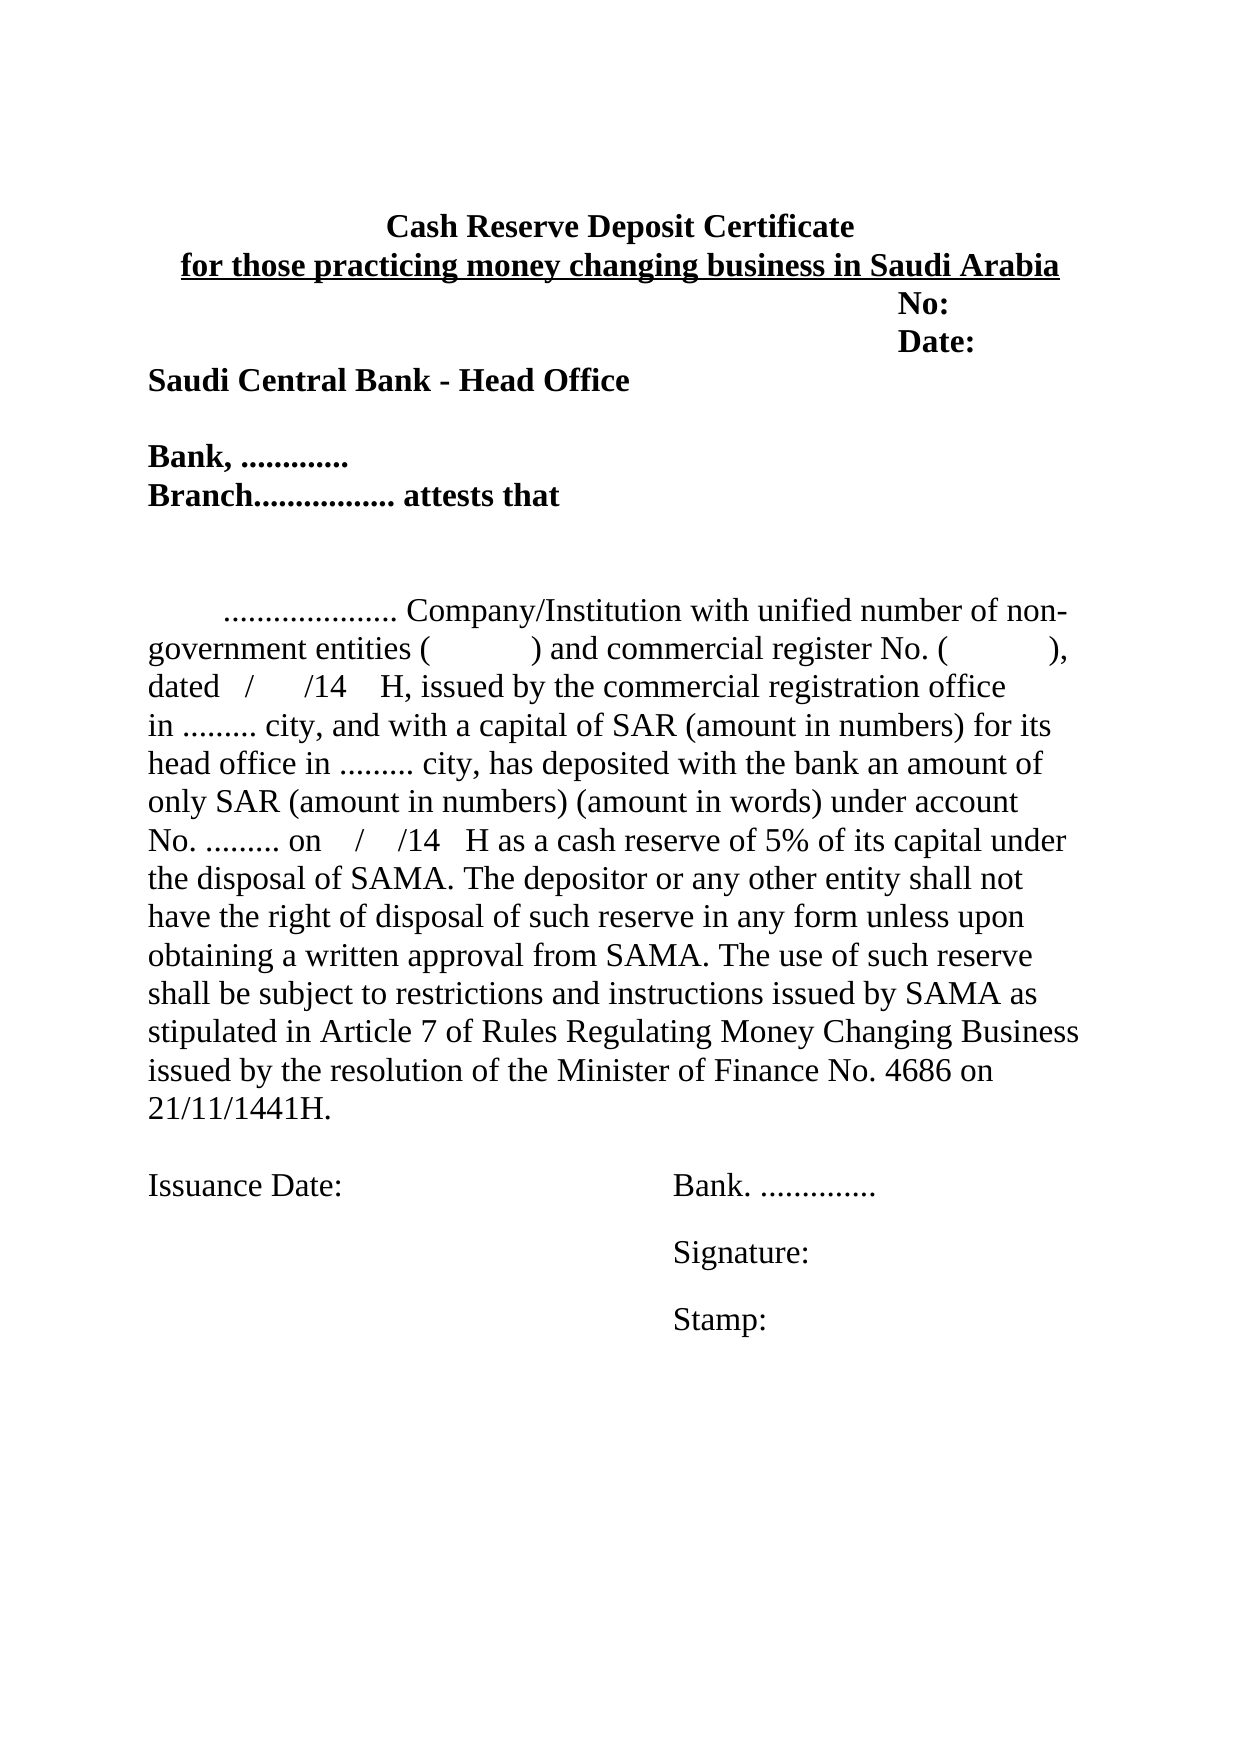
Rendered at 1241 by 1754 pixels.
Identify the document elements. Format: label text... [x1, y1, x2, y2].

text Stamp: [148, 1299, 1092, 1338]
text Branch................. attests that [148, 475, 1092, 513]
text ..................... Company/Institution with unified number of non-government entities ( ) and commercial register No. ( ), dated / /14 H, issued by the commercial registration office in ......... city, and with a capital of SAR (amount in numbers) for its head office in ......... city, has deposited with the bank an amount of only SAR (amount in numbers) (amount in words) under account No. ......... on / /14 H as a cash reserve of 5% of its capital under the disposal of SAMA. The depositor or any other entity shall not have the right of disposal of such reserve in any form unless upon obtaining a written approval from SAMA. The use of such reserve shall be subject to restrictions and instructions issued by SAMA as stipulated in Article 7 of Rules Regulating Money Changing Business issued by the resolution of the Minister of Finance No. 4686 on 21/11/1441H. [148, 590, 1092, 1127]
text for those practicing money changing business in Saudi Arabia [148, 245, 1092, 283]
text Cash Reserve Deposit Certificate [148, 207, 1092, 245]
text Saudi Central Bank - Head Office [148, 360, 1092, 398]
text Issuance Date: Bank. .............. [148, 1165, 1092, 1203]
text Bank, ............. [148, 437, 1092, 475]
text Signature: [148, 1232, 1092, 1271]
text No: [148, 283, 1092, 322]
text Date: [148, 322, 1092, 360]
